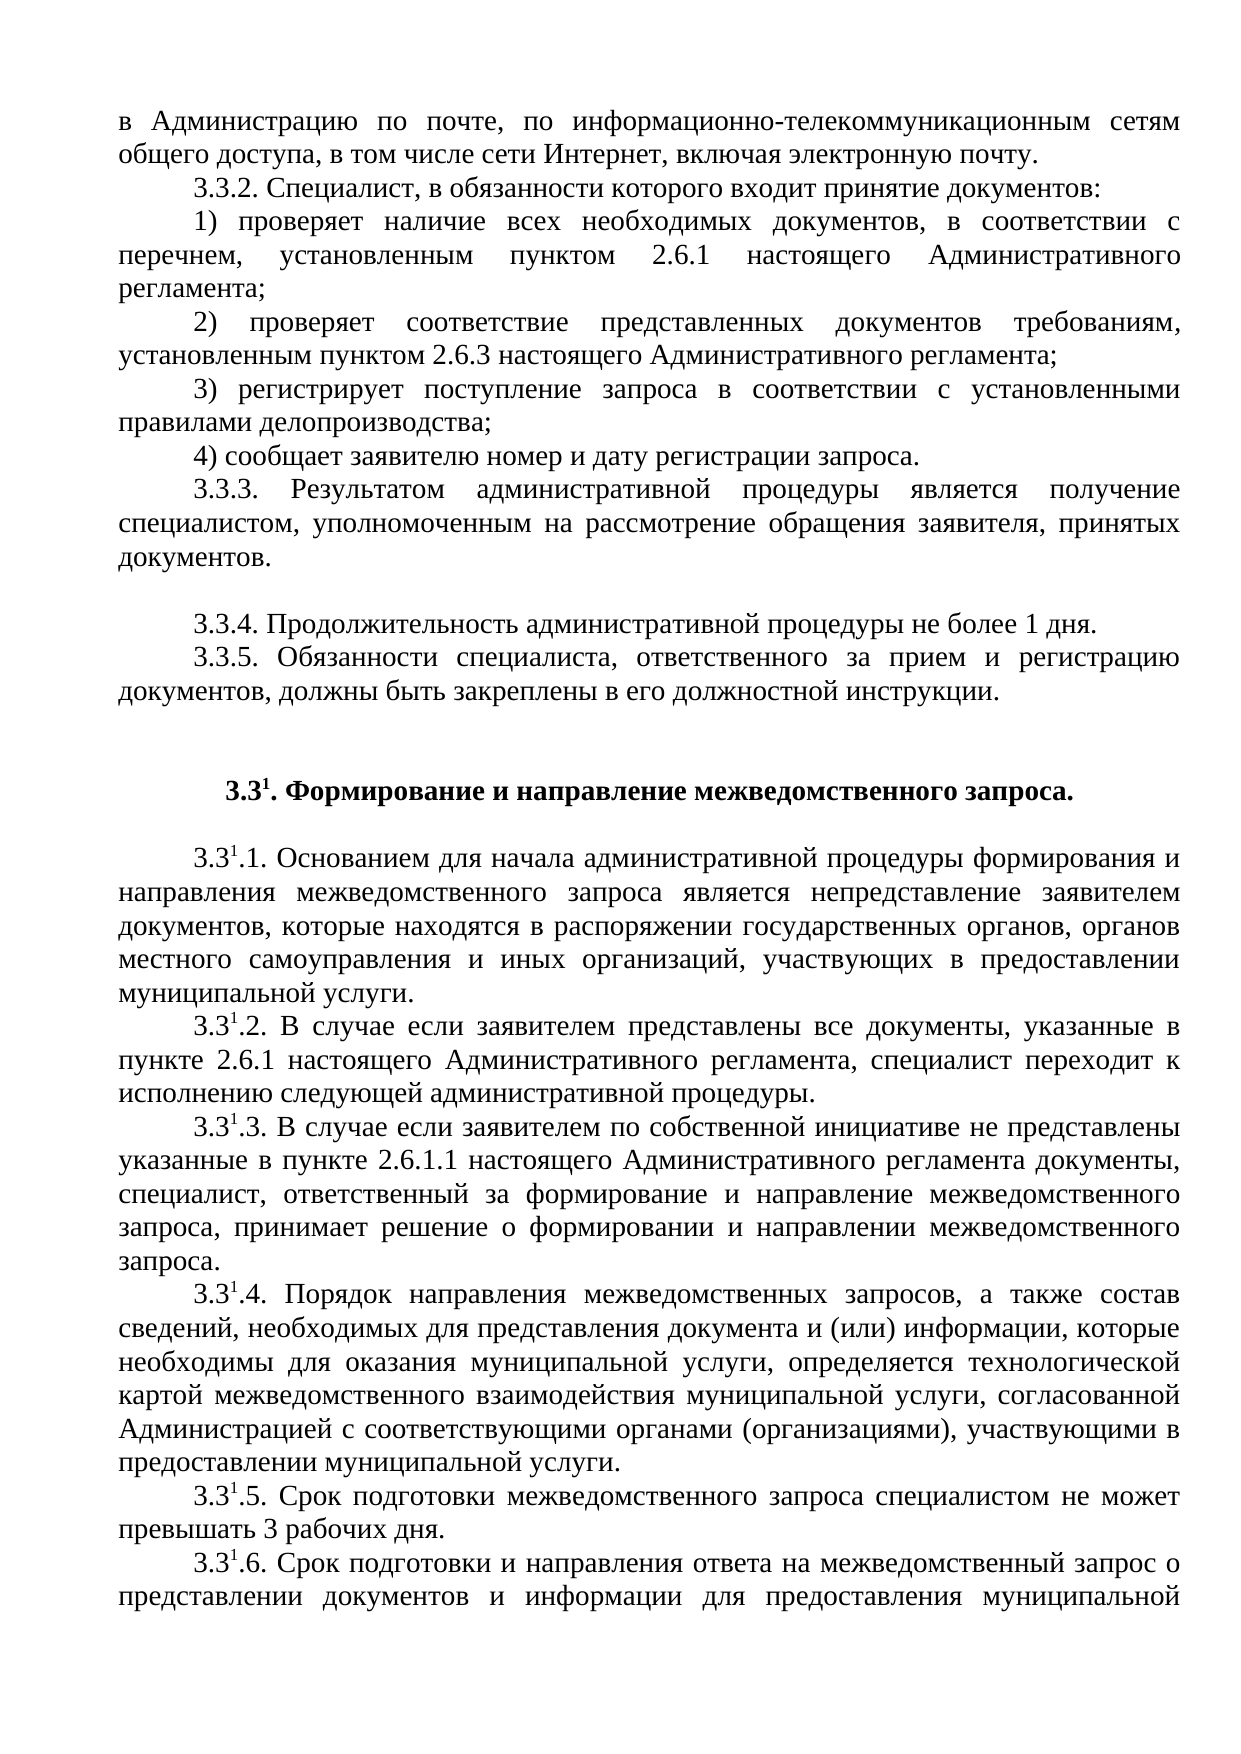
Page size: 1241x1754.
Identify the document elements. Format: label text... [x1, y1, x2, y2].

text 3.3.3. Результатом административной процедуры является получение специалистом, уполномоченным на рассмотрение обращения заявителя, принятых документов. [118, 472, 1181, 572]
text 3.3.2. Специалист, в обязанности которого входит принятие документов: [118, 170, 1181, 203]
text 4) сообщает заявителю номер и дату регистрации запроса. [118, 438, 1181, 472]
text 3.31.2. В случае если заявителем представлены все документы, указанные в пункте 2.6.1 настоящего Административного регламента, специалист переходит к исполнению следующей административной процедуры. [118, 1008, 1181, 1109]
text 3.3.5. Обязанности специалиста, ответственного за прием и регистрацию документов, должны быть закреплены в его должностной инструкции. [118, 639, 1181, 706]
text 3.3.4. Продолжительность административной процедуры не более 1 дня. [118, 606, 1181, 639]
text 1) проверяет наличие всех необходимых документов, в соответствии с перечнем, установленным пунктом 2.6.1 настоящего Административного регламента; [118, 203, 1181, 304]
text 2) проверяет соответствие представленных документов требованиям, установленным пунктом 2.6.3 настоящего Административного регламента; [118, 304, 1181, 371]
text 3.31.3. В случае если заявителем по собственной инициативе не представлены указанные в пункте 2.6.1.1 настоящего Административного регламента документы, специалист, ответственный за формирование и направление межведомственного запроса, принимает решение о формировании и направлении межведомственного запроса. [118, 1109, 1181, 1277]
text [118, 103, 1181, 170]
text 3) регистрирует поступление запроса в соответствии с установленными правилами делопроизводства; [118, 371, 1181, 438]
text 3.31.4. Порядок направления межведомственных запросов, а также состав сведений, необходимых для представления документа и (или) информации, которые необходимы для оказания муниципальной услуги, определяется технологической картой межведомственного взаимодействия муниципальной услуги, согласованной Администрацией с соответствующими органами (организациями), участвующими в предоставлении муниципальной услуги. [118, 1277, 1181, 1478]
text 3.31.1. Основанием для начала административной процедуры формирования и направления межведомственного запроса является непредставление заявителем документов, которые находятся в распоряжении государственных органов, органов местного самоуправления и иных организаций, участвующих в предоставлении муниципальной услуги. [118, 841, 1181, 1008]
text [118, 1545, 1181, 1612]
text 3.31. Формирование и направление межведомственного запроса. [118, 773, 1181, 807]
text 3.31.5. Срок подготовки межведомственного запроса специалистом не может превышать 3 рабочих дня. [118, 1478, 1181, 1545]
